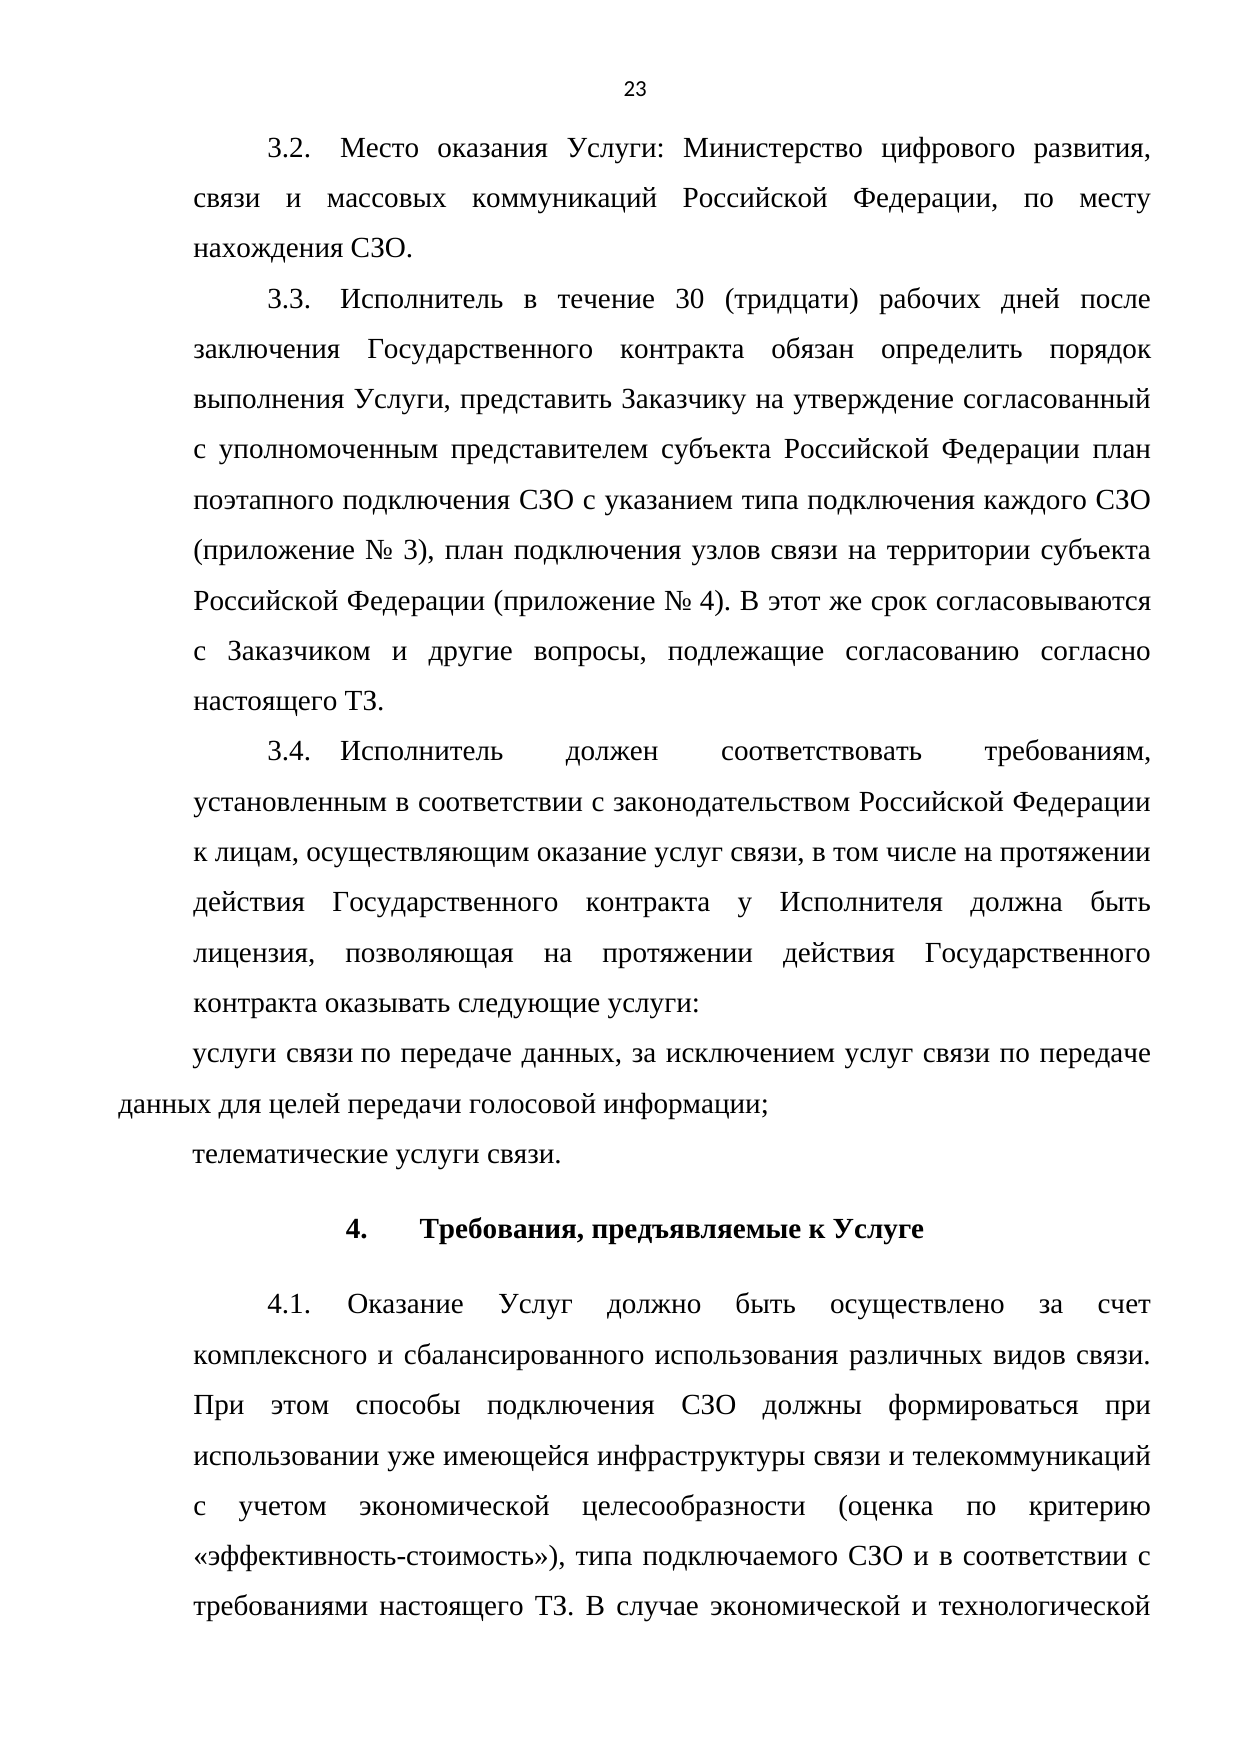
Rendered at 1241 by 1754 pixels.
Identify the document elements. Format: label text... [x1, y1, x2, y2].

list Место оказания Услуги: Министерство цифрового развития, связи и массовых коммуникаций Российской Федерации, по месту нахождения СЗО. [193, 130, 1152, 264]
text телематические услуги связи. [118, 1136, 1152, 1169]
list Исполнитель должен соответствовать требованиям, установленным в соответствии с законодательством Российской Федерации к лицам, осуществляющим оказание услуг связи, в том числе на протяжении действия Государственного контракта у Исполнителя должна быть лицензия, позволяющая на протяжении действия Государственного контракта оказывать следующие услуги: [193, 733, 1152, 1019]
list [193, 1287, 1152, 1622]
list Требования, предъявляемые к Услуге [118, 1211, 1152, 1245]
text услуги связи по передаче данных, за исключением услуг связи по передаче данных для целей передачи голосовой информации; [118, 1035, 1152, 1119]
list Исполнитель в течение 30 (тридцати) рабочих дней после заключения Государственного контракта обязан определить порядок выполнения Услуги, представить Заказчику на утверждение согласованный с уполномоченным представителем субъекта Российской Федерации план поэтапного подключения СЗО с указанием типа подключения каждого СЗО (приложение № 3), план подключения узлов связи на территории субъекта Российской Федерации (приложение № 4). В этот же срок согласовываются с Заказчиком и другие вопросы, подлежащие согласованию согласно настоящего ТЗ. [193, 281, 1152, 717]
